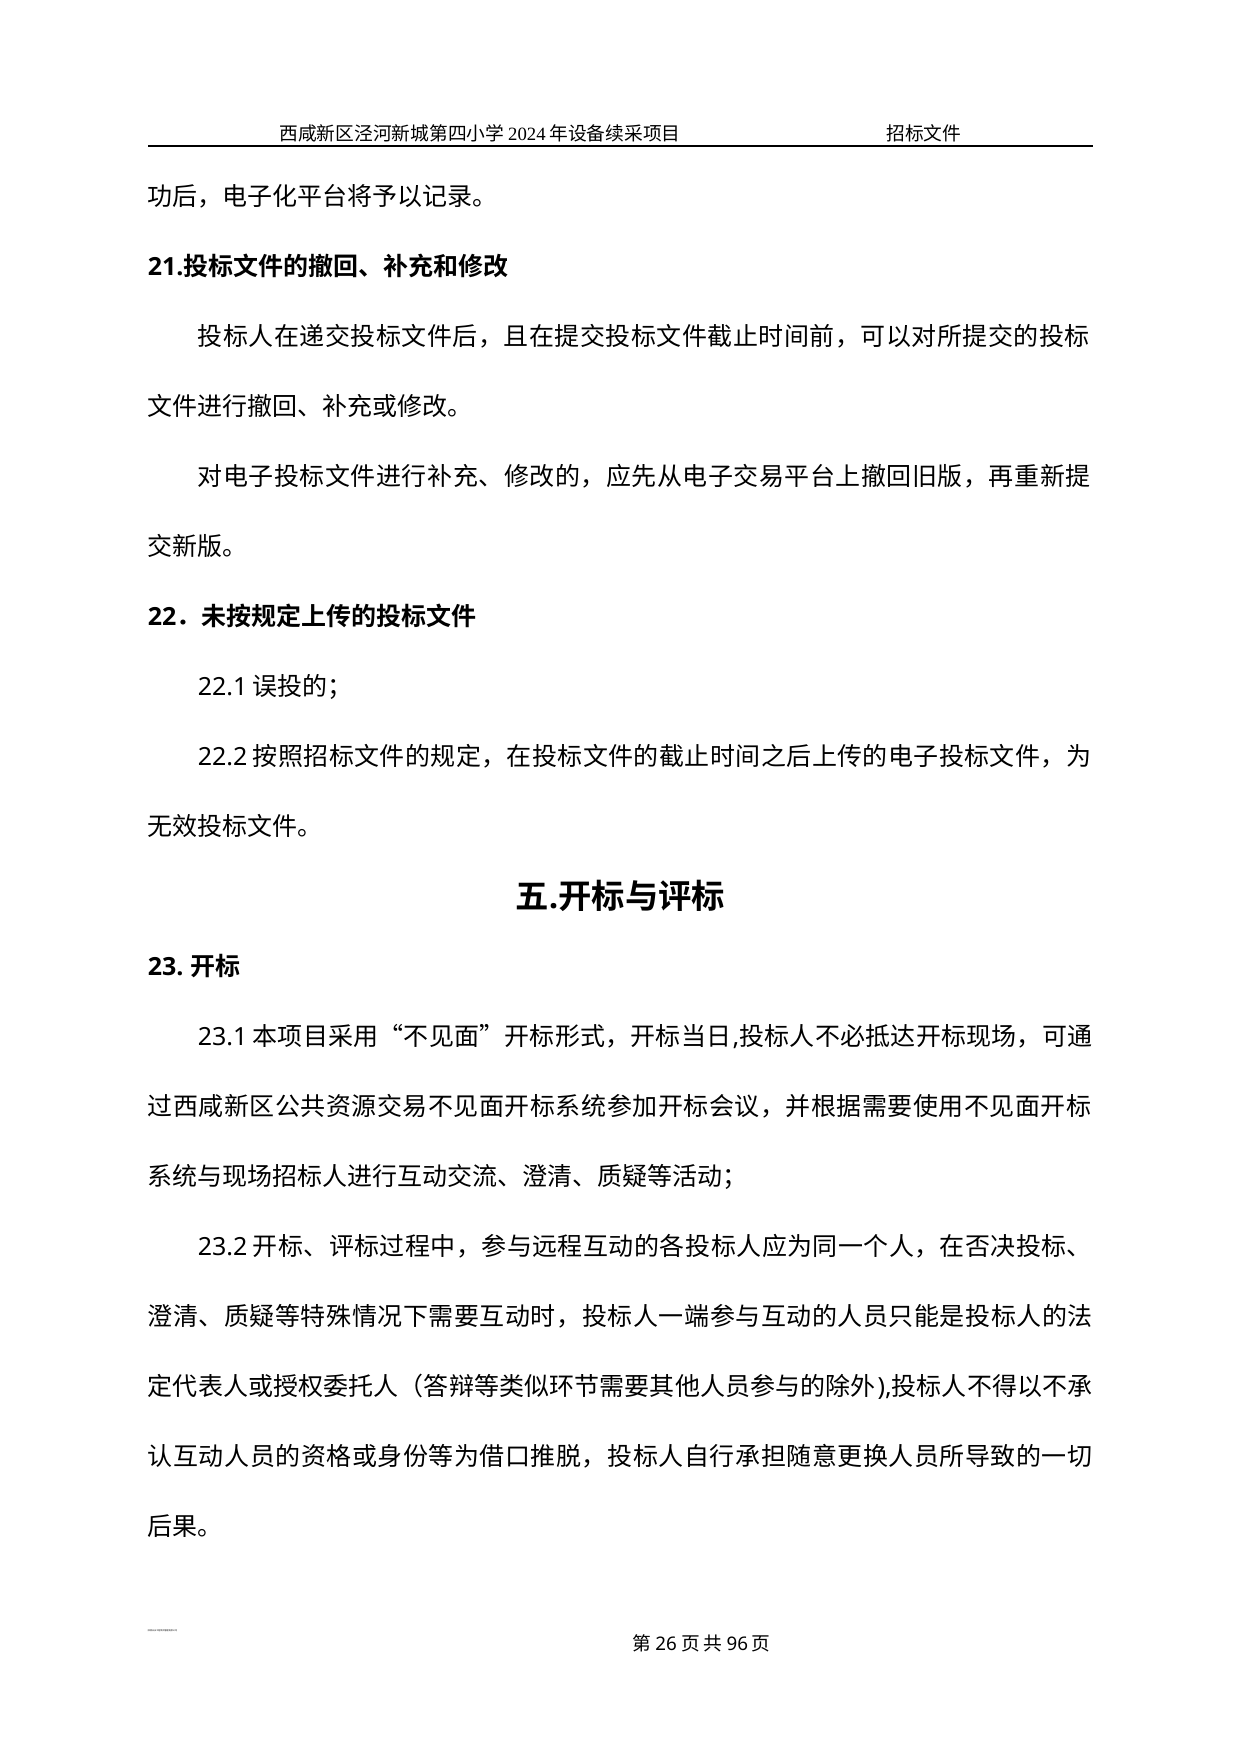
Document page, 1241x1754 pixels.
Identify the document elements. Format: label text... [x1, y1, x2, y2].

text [148, 159, 1093, 229]
text 23.2开标、评标过程中，参与远程互动的各投标人应为同一个人，在否决投标、澄清、质疑等特殊情况下需要互动时，投标人一端参与互动的人员只能是投标人的法定代表人或授权委托人（答辩等类似环节需要其他人员参与的除外),投标人不得以不承认互动人员的资格或身份等为借口推脱，投标人自行承担随意更换人员所导致的一切后果。 [148, 1209, 1093, 1559]
text 21.投标文件的撤回、补充和修改 [148, 229, 1093, 299]
text 23.1本项目采用“不见面”开标形式，开标当日,投标人不必抵达开标现场，可通过西咸新区公共资源交易不见面开标系统参加开标会议，并根据需要使用不见面开标系统与现场招标人进行互动交流、澄清、质疑等活动； [148, 999, 1093, 1209]
text 23. 开标 [148, 929, 1093, 999]
text 22.2按照招标文件的规定，在投标文件的截止时间之后上传的电子投标文件，为无效投标文件。 [148, 719, 1093, 859]
text 22．未按规定上传的投标文件 [148, 579, 1093, 649]
text 投标人在递交投标文件后，且在提交投标文件截止时间前，可以对所提交的投标文件进行撤回、补充或修改。 [148, 299, 1093, 439]
text 对电子投标文件进行补充、修改的，应先从电子交易平台上撤回旧版，再重新提交新版。 [148, 439, 1093, 579]
text 五.开标与评标 [148, 859, 1093, 929]
text 22.1误投的； [148, 649, 1093, 719]
